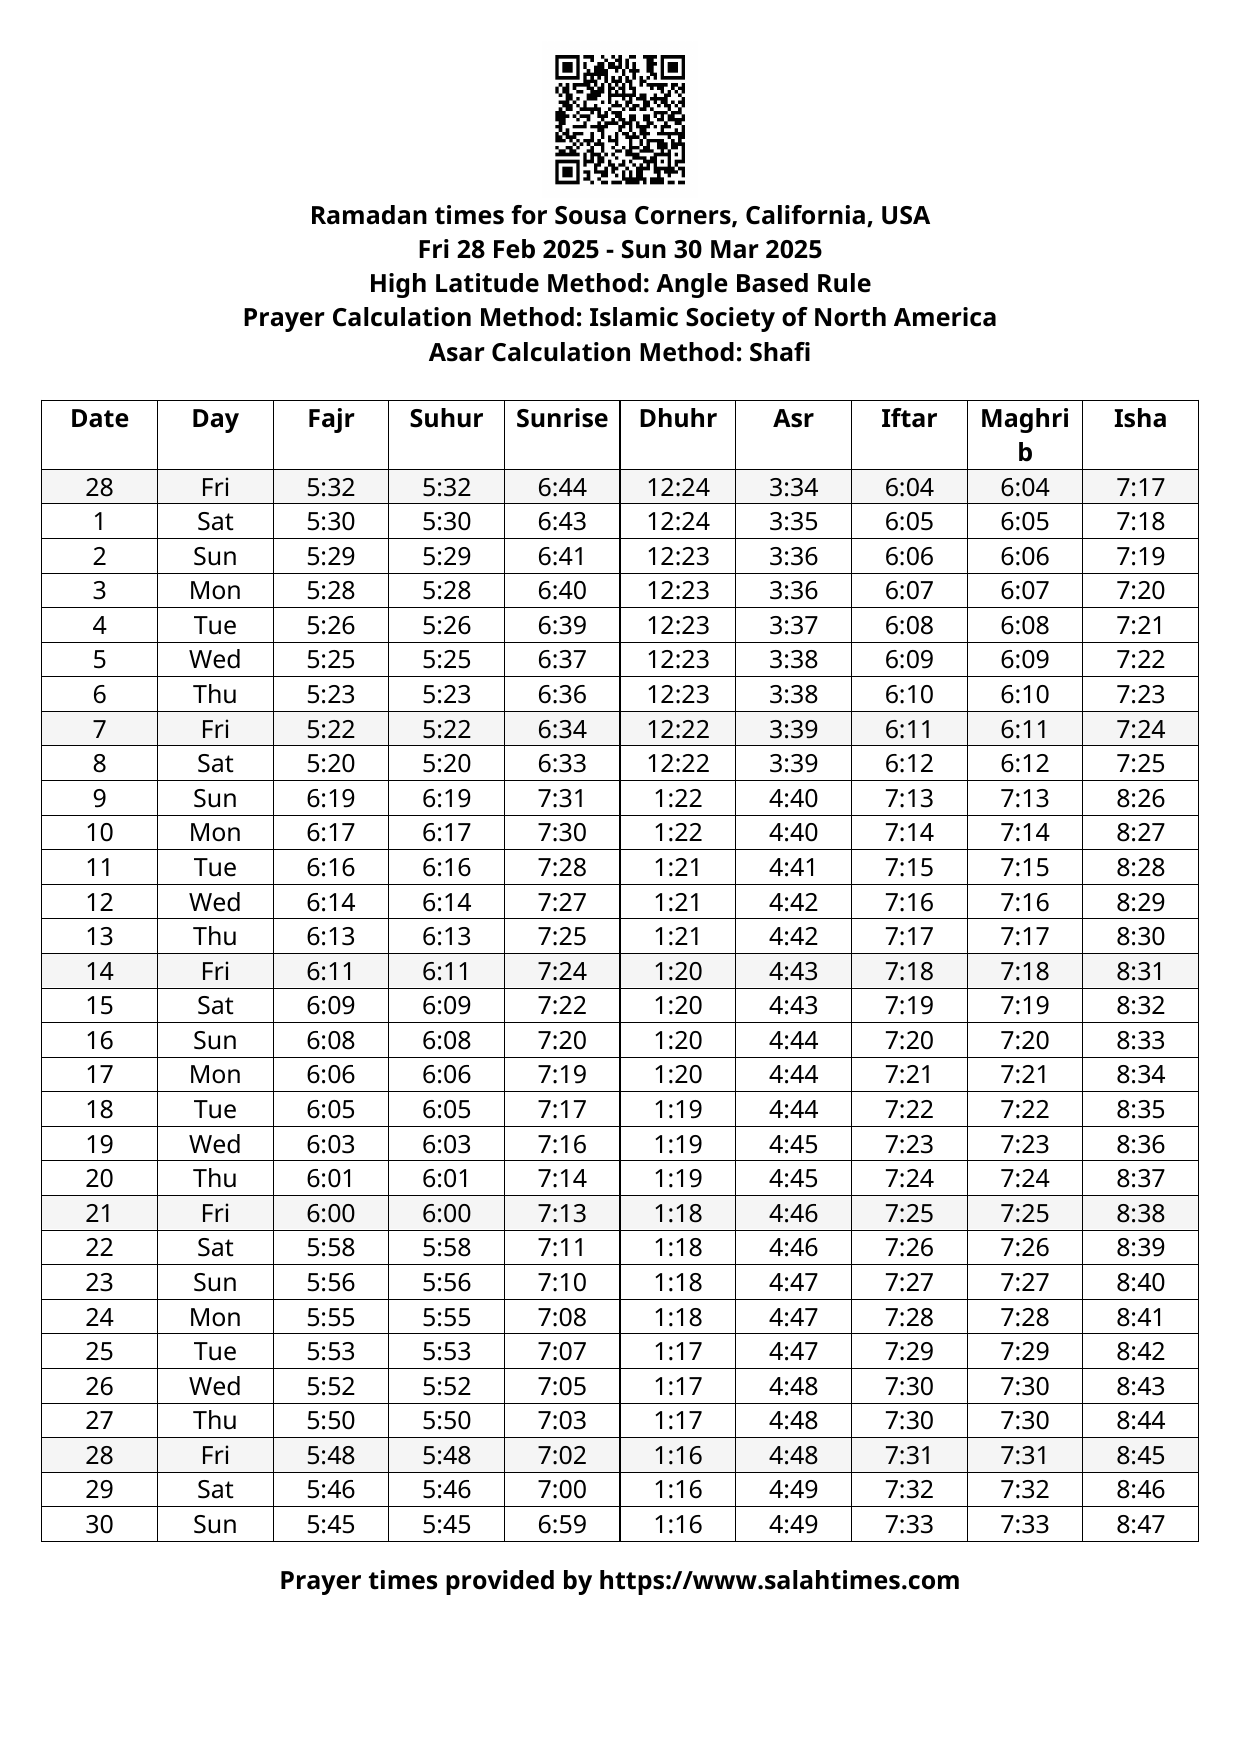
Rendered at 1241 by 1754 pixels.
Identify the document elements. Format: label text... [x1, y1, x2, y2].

table_cell 5:45 [389, 1507, 504, 1541]
text Ramadan times for Sousa Corners, California, USA [42, 198, 1198, 232]
table_cell 4:45 [736, 1161, 851, 1195]
table_cell 3:34 [736, 470, 851, 503]
table_cell 6:05 [389, 1092, 504, 1126]
table_cell 6:12 [852, 746, 967, 780]
table_cell 3:39 [736, 712, 851, 745]
table_cell 8:31 [1083, 954, 1198, 987]
table_cell 6:11 [389, 954, 504, 987]
table_cell 17 [42, 1058, 157, 1091]
table_cell 12 [42, 885, 157, 918]
table_cell 5:26 [274, 608, 388, 642]
table_cell 5:58 [274, 1231, 388, 1264]
table_cell 6:08 [852, 608, 967, 642]
table_cell 5:30 [274, 504, 388, 538]
table_cell Fri [158, 470, 273, 503]
table_cell 22 [42, 1231, 157, 1264]
table_header Iftar [852, 401, 967, 469]
table_cell 6:08 [389, 1023, 504, 1057]
table_cell Fri [158, 712, 273, 745]
table_cell Sat [158, 504, 273, 538]
table_cell 7:16 [852, 885, 967, 918]
table_cell 4:40 [736, 816, 851, 849]
table_cell 7:16 [968, 885, 1082, 918]
table_cell 7:15 [852, 850, 967, 884]
table_cell 4:49 [736, 1507, 851, 1541]
table_cell 7:28 [852, 1300, 967, 1333]
table_cell 23 [42, 1265, 157, 1299]
table_header Asr [736, 401, 851, 469]
table_cell 3:38 [736, 677, 851, 711]
table_cell 7:14 [852, 816, 967, 849]
table_cell 8:29 [1083, 885, 1198, 918]
table_cell 7:08 [505, 1300, 619, 1333]
table_cell 7:28 [505, 850, 619, 884]
table_cell 7:25 [1083, 746, 1198, 780]
table_cell 7 [42, 712, 157, 745]
table_cell 7:31 [968, 1438, 1082, 1472]
table_cell 5:46 [389, 1473, 504, 1506]
table_cell 12:23 [621, 539, 735, 572]
table_cell 6:06 [968, 539, 1082, 572]
table_cell 5:32 [274, 470, 388, 503]
text Fri 28 Feb 2025 - Sun 30 Mar 2025 [42, 232, 1198, 266]
table_cell 6:19 [274, 781, 388, 814]
table_cell 6:05 [274, 1092, 388, 1126]
table_cell 6:08 [968, 608, 1082, 642]
table_cell 29 [42, 1473, 157, 1506]
table_cell 8:30 [1083, 919, 1198, 953]
table_cell Thu [158, 1161, 273, 1195]
table_cell 1:18 [621, 1196, 735, 1229]
table_cell 8:38 [1083, 1196, 1198, 1229]
table_cell 6:00 [389, 1196, 504, 1229]
table_cell 6:07 [852, 574, 967, 607]
table_cell 7:13 [852, 781, 967, 814]
table_cell 6:14 [389, 885, 504, 918]
table_cell 6:07 [968, 574, 1082, 607]
table_cell Wed [158, 1127, 273, 1160]
table_cell 4:43 [736, 989, 851, 1022]
table_cell 8:42 [1083, 1334, 1198, 1368]
table_cell 6:33 [505, 746, 619, 780]
table_cell Sat [158, 989, 273, 1022]
table_cell 7:20 [852, 1023, 967, 1057]
table_cell 6:06 [389, 1058, 504, 1091]
table_cell 7:23 [968, 1127, 1082, 1160]
table_cell 7:18 [968, 954, 1082, 987]
table_cell 13 [42, 919, 157, 953]
table_cell 5:55 [389, 1300, 504, 1333]
table_cell 4 [42, 608, 157, 642]
table_cell 6:01 [389, 1161, 504, 1195]
table_cell 6:41 [505, 539, 619, 572]
table_cell 19 [42, 1127, 157, 1160]
table_cell 1:21 [621, 919, 735, 953]
table_cell 7:30 [968, 1369, 1082, 1402]
table_cell 24 [42, 1300, 157, 1333]
table_cell 5:20 [274, 746, 388, 780]
table_cell 7:27 [852, 1265, 967, 1299]
table_cell 6:12 [968, 746, 1082, 780]
table_cell 8:40 [1083, 1265, 1198, 1299]
table_cell 12:23 [621, 643, 735, 676]
table_cell 7:33 [852, 1507, 967, 1541]
table_cell 6:36 [505, 677, 619, 711]
table_cell 11 [42, 850, 157, 884]
table_cell 8:39 [1083, 1231, 1198, 1264]
table_cell 8:45 [1083, 1438, 1198, 1472]
table_cell 4:45 [736, 1127, 851, 1160]
table_cell 5:58 [389, 1231, 504, 1264]
table_cell 5:56 [389, 1265, 504, 1299]
table_cell 6:34 [505, 712, 619, 745]
table_cell 7:18 [1083, 504, 1198, 538]
table_cell 7:28 [968, 1300, 1082, 1333]
table_cell 3:38 [736, 643, 851, 676]
table_cell 1:20 [621, 1023, 735, 1057]
table_cell 10 [42, 816, 157, 849]
table_cell 12:22 [621, 746, 735, 780]
table_cell 30 [42, 1507, 157, 1541]
table_cell 3:35 [736, 504, 851, 538]
table_cell 3:36 [736, 574, 851, 607]
table_cell 1:16 [621, 1507, 735, 1541]
table_cell 7:11 [505, 1231, 619, 1264]
table_cell 7:02 [505, 1438, 619, 1472]
table_cell 7:26 [852, 1231, 967, 1264]
table_cell 5:52 [274, 1369, 388, 1402]
table_cell 6:10 [968, 677, 1082, 711]
table_cell 6:11 [968, 712, 1082, 745]
table_cell 7:19 [505, 1058, 619, 1091]
table_cell 7:14 [505, 1161, 619, 1195]
table_cell 5 [42, 643, 157, 676]
table_cell 1:16 [621, 1473, 735, 1506]
table_cell 7:31 [852, 1438, 967, 1472]
table_cell 8:34 [1083, 1058, 1198, 1091]
table_cell Wed [158, 643, 273, 676]
table_cell 7:16 [505, 1127, 619, 1160]
table_cell Thu [158, 919, 273, 953]
table_cell 14 [42, 954, 157, 987]
table_cell Fri [158, 1196, 273, 1229]
table_cell 3 [42, 574, 157, 607]
table_cell Wed [158, 1369, 273, 1402]
table_cell 7:25 [505, 919, 619, 953]
table_cell 5:56 [274, 1265, 388, 1299]
table_cell 12:23 [621, 677, 735, 711]
table_cell 7:22 [1083, 643, 1198, 676]
table_cell 7:21 [1083, 608, 1198, 642]
table_cell Sun [158, 1023, 273, 1057]
table_cell 12:23 [621, 574, 735, 607]
table_cell 1:17 [621, 1404, 735, 1437]
table_cell 6:04 [852, 470, 967, 503]
table_cell Mon [158, 574, 273, 607]
table_cell 4:48 [736, 1404, 851, 1437]
table_cell 1:17 [621, 1369, 735, 1402]
table_cell 7:29 [852, 1334, 967, 1368]
table_header Date [42, 401, 157, 469]
table_cell 6:40 [505, 574, 619, 607]
table_cell 6:09 [389, 989, 504, 1022]
table_cell 8:36 [1083, 1127, 1198, 1160]
table_cell 6:00 [274, 1196, 388, 1229]
table_cell 7:29 [968, 1334, 1082, 1368]
table_cell 5:55 [274, 1300, 388, 1333]
table_cell 6:17 [389, 816, 504, 849]
table_cell 7:24 [968, 1161, 1082, 1195]
table_cell 5:25 [274, 643, 388, 676]
table_cell 6:06 [274, 1058, 388, 1091]
table_cell 6:16 [389, 850, 504, 884]
table_cell 8:37 [1083, 1161, 1198, 1195]
table_cell 7:17 [852, 919, 967, 953]
table_cell 7:22 [505, 989, 619, 1022]
table_cell 7:13 [968, 781, 1082, 814]
table_cell 8:28 [1083, 850, 1198, 884]
table_cell 7:25 [968, 1196, 1082, 1229]
table_header Fajr [274, 401, 388, 469]
table_cell 7:30 [505, 816, 619, 849]
table_cell 26 [42, 1369, 157, 1402]
table_cell 1:19 [621, 1092, 735, 1126]
table_cell 6:04 [968, 470, 1082, 503]
table_cell Mon [158, 1300, 273, 1333]
table_cell 7:22 [852, 1092, 967, 1126]
table_cell 4:43 [736, 954, 851, 987]
table_cell 1:21 [621, 885, 735, 918]
table_cell 7:32 [968, 1473, 1082, 1506]
table_cell 6:43 [505, 504, 619, 538]
table_cell 7:00 [505, 1473, 619, 1506]
table_cell Sun [158, 1507, 273, 1541]
table_cell 4:44 [736, 1023, 851, 1057]
table_cell 12:22 [621, 712, 735, 745]
table_cell 6:03 [274, 1127, 388, 1160]
table_cell 4:48 [736, 1438, 851, 1472]
table_cell 7:17 [1083, 470, 1198, 503]
table_cell 2 [42, 539, 157, 572]
table_cell 7:20 [505, 1023, 619, 1057]
table_cell 6:10 [852, 677, 967, 711]
table_cell 6 [42, 677, 157, 711]
table_cell 20 [42, 1161, 157, 1195]
table_cell 27 [42, 1404, 157, 1437]
table_cell 5:20 [389, 746, 504, 780]
table_cell 1 [42, 504, 157, 538]
table_cell 8:47 [1083, 1507, 1198, 1541]
table_cell 5:28 [389, 574, 504, 607]
table_cell 6:44 [505, 470, 619, 503]
table_cell 4:42 [736, 885, 851, 918]
table_cell 5:26 [389, 608, 504, 642]
table_cell 7:23 [852, 1127, 967, 1160]
table_cell 1:18 [621, 1231, 735, 1264]
table_cell 1:19 [621, 1127, 735, 1160]
table_cell Tue [158, 1092, 273, 1126]
table_cell Wed [158, 885, 273, 918]
text Prayer Calculation Method: Islamic Society of North America [42, 300, 1198, 334]
table_cell 5:29 [274, 539, 388, 572]
table_cell 6:05 [968, 504, 1082, 538]
table_cell 7:24 [1083, 712, 1198, 745]
table_cell Thu [158, 677, 273, 711]
table_cell 25 [42, 1334, 157, 1368]
table_header Maghrib [968, 401, 1082, 469]
table_cell 6:17 [274, 816, 388, 849]
table_cell 5:32 [389, 470, 504, 503]
table_cell 8:27 [1083, 816, 1198, 849]
table_cell 7:17 [505, 1092, 619, 1126]
table_cell 6:39 [505, 608, 619, 642]
table_cell 1:20 [621, 1058, 735, 1091]
table_cell Tue [158, 608, 273, 642]
table_cell 4:46 [736, 1196, 851, 1229]
table_header Isha [1083, 401, 1198, 469]
table_cell Sun [158, 781, 273, 814]
table_cell 12:24 [621, 504, 735, 538]
table_cell Sat [158, 746, 273, 780]
table_cell 1:17 [621, 1334, 735, 1368]
table_cell 8:43 [1083, 1369, 1198, 1402]
table_cell 5:25 [389, 643, 504, 676]
table_cell 7:24 [852, 1161, 967, 1195]
table_cell 7:23 [1083, 677, 1198, 711]
table_cell 6:37 [505, 643, 619, 676]
table_cell 16 [42, 1023, 157, 1057]
table_cell 9 [42, 781, 157, 814]
table_cell Sat [158, 1231, 273, 1264]
table_cell 1:18 [621, 1300, 735, 1333]
table_cell Mon [158, 816, 273, 849]
table_cell 8:32 [1083, 989, 1198, 1022]
table_cell 6:59 [505, 1507, 619, 1541]
table_cell 5:22 [274, 712, 388, 745]
table_cell 4:47 [736, 1334, 851, 1368]
table_cell 3:36 [736, 539, 851, 572]
table_cell 1:22 [621, 781, 735, 814]
table_cell 7:15 [968, 850, 1082, 884]
table_cell 6:11 [274, 954, 388, 987]
table_cell 7:20 [968, 1023, 1082, 1057]
table_cell 5:53 [389, 1334, 504, 1368]
table_cell 6:13 [274, 919, 388, 953]
table_cell 7:05 [505, 1369, 619, 1402]
table_cell 7:27 [968, 1265, 1082, 1299]
table_cell 6:06 [852, 539, 967, 572]
table_cell 28 [42, 470, 157, 503]
table_cell 8:46 [1083, 1473, 1198, 1506]
table_cell 4:47 [736, 1265, 851, 1299]
table_cell Tue [158, 850, 273, 884]
table_cell 5:23 [274, 677, 388, 711]
table_cell 6:05 [852, 504, 967, 538]
table_cell 5:50 [274, 1404, 388, 1437]
table_cell Sun [158, 1265, 273, 1299]
table_cell 7:19 [968, 989, 1082, 1022]
table_cell 18 [42, 1092, 157, 1126]
table_cell 1:16 [621, 1438, 735, 1472]
table_cell 7:30 [852, 1369, 967, 1402]
table_cell 7:20 [1083, 574, 1198, 607]
table_cell 5:46 [274, 1473, 388, 1506]
table_cell 12:24 [621, 470, 735, 503]
table_cell 7:21 [968, 1058, 1082, 1091]
table_cell 28 [42, 1438, 157, 1472]
table_header Day [158, 401, 273, 469]
table_header Sunrise [505, 401, 619, 469]
table_cell Thu [158, 1404, 273, 1437]
table_cell 6:09 [274, 989, 388, 1022]
table_cell 5:50 [389, 1404, 504, 1437]
table_cell 5:30 [389, 504, 504, 538]
table_cell 8:44 [1083, 1404, 1198, 1437]
table_cell 5:52 [389, 1369, 504, 1402]
table_cell 7:21 [852, 1058, 967, 1091]
table_cell 4:44 [736, 1058, 851, 1091]
table_cell 4:40 [736, 781, 851, 814]
table_cell 4:46 [736, 1231, 851, 1264]
table_cell 5:23 [389, 677, 504, 711]
table_cell 3:37 [736, 608, 851, 642]
table_cell 6:03 [389, 1127, 504, 1160]
table_cell 7:03 [505, 1404, 619, 1437]
table_cell 6:14 [274, 885, 388, 918]
text Asar Calculation Method: Shafi [42, 334, 1198, 368]
text Prayer times provided by https://www.salahtimes.com [42, 1563, 1198, 1597]
table_cell 6:13 [389, 919, 504, 953]
table_cell 1:18 [621, 1265, 735, 1299]
text High Latitude Method: Angle Based Rule [42, 266, 1198, 300]
table_cell 12:23 [621, 608, 735, 642]
table_cell 8:35 [1083, 1092, 1198, 1126]
table_cell 7:07 [505, 1334, 619, 1368]
table_cell 7:14 [968, 816, 1082, 849]
table_cell Mon [158, 1058, 273, 1091]
table_cell 3:39 [736, 746, 851, 780]
table_cell 7:19 [852, 989, 967, 1022]
table_cell 7:26 [968, 1231, 1082, 1264]
table_cell 5:45 [274, 1507, 388, 1541]
table_cell 7:22 [968, 1092, 1082, 1126]
table_cell 1:21 [621, 850, 735, 884]
table_cell 4:47 [736, 1300, 851, 1333]
table_cell 4:44 [736, 1092, 851, 1126]
table_cell Tue [158, 1334, 273, 1368]
table_cell 7:18 [852, 954, 967, 987]
table_cell 6:09 [852, 643, 967, 676]
table_cell 6:19 [389, 781, 504, 814]
table_cell 1:22 [621, 816, 735, 849]
table_cell 6:09 [968, 643, 1082, 676]
table_cell Fri [158, 954, 273, 987]
table_header Suhur [389, 401, 504, 469]
table_cell 8:41 [1083, 1300, 1198, 1333]
table_cell 5:48 [274, 1438, 388, 1472]
table_cell 7:30 [852, 1404, 967, 1437]
table_cell 7:10 [505, 1265, 619, 1299]
table_cell 5:22 [389, 712, 504, 745]
table_cell 4:48 [736, 1369, 851, 1402]
table_cell 8:26 [1083, 781, 1198, 814]
picture [542, 41, 699, 198]
table_cell 1:20 [621, 989, 735, 1022]
table_cell 8 [42, 746, 157, 780]
table_cell 7:31 [505, 781, 619, 814]
table_cell 6:16 [274, 850, 388, 884]
table_cell 6:01 [274, 1161, 388, 1195]
table_cell 7:19 [1083, 539, 1198, 572]
table_cell 1:20 [621, 954, 735, 987]
table_cell 7:32 [852, 1473, 967, 1506]
table_cell 4:49 [736, 1473, 851, 1506]
table_cell 7:24 [505, 954, 619, 987]
table_cell 5:29 [389, 539, 504, 572]
table_header Dhuhr [621, 401, 735, 469]
table_cell Sat [158, 1473, 273, 1506]
table_cell 8:33 [1083, 1023, 1198, 1057]
table_cell 4:42 [736, 919, 851, 953]
table_cell 7:25 [852, 1196, 967, 1229]
table_cell 21 [42, 1196, 157, 1229]
table_cell 15 [42, 989, 157, 1022]
table_cell 5:48 [389, 1438, 504, 1472]
table_cell 5:53 [274, 1334, 388, 1368]
table_cell 7:27 [505, 885, 619, 918]
table_cell 5:28 [274, 574, 388, 607]
table_cell 6:11 [852, 712, 967, 745]
table_cell 7:13 [505, 1196, 619, 1229]
table_cell 1:19 [621, 1161, 735, 1195]
table_cell Fri [158, 1438, 273, 1472]
table_cell 7:33 [968, 1507, 1082, 1541]
table_cell Sun [158, 539, 273, 572]
table_cell 6:08 [274, 1023, 388, 1057]
table_cell 7:17 [968, 919, 1082, 953]
table_cell 7:30 [968, 1404, 1082, 1437]
table_cell 4:41 [736, 850, 851, 884]
